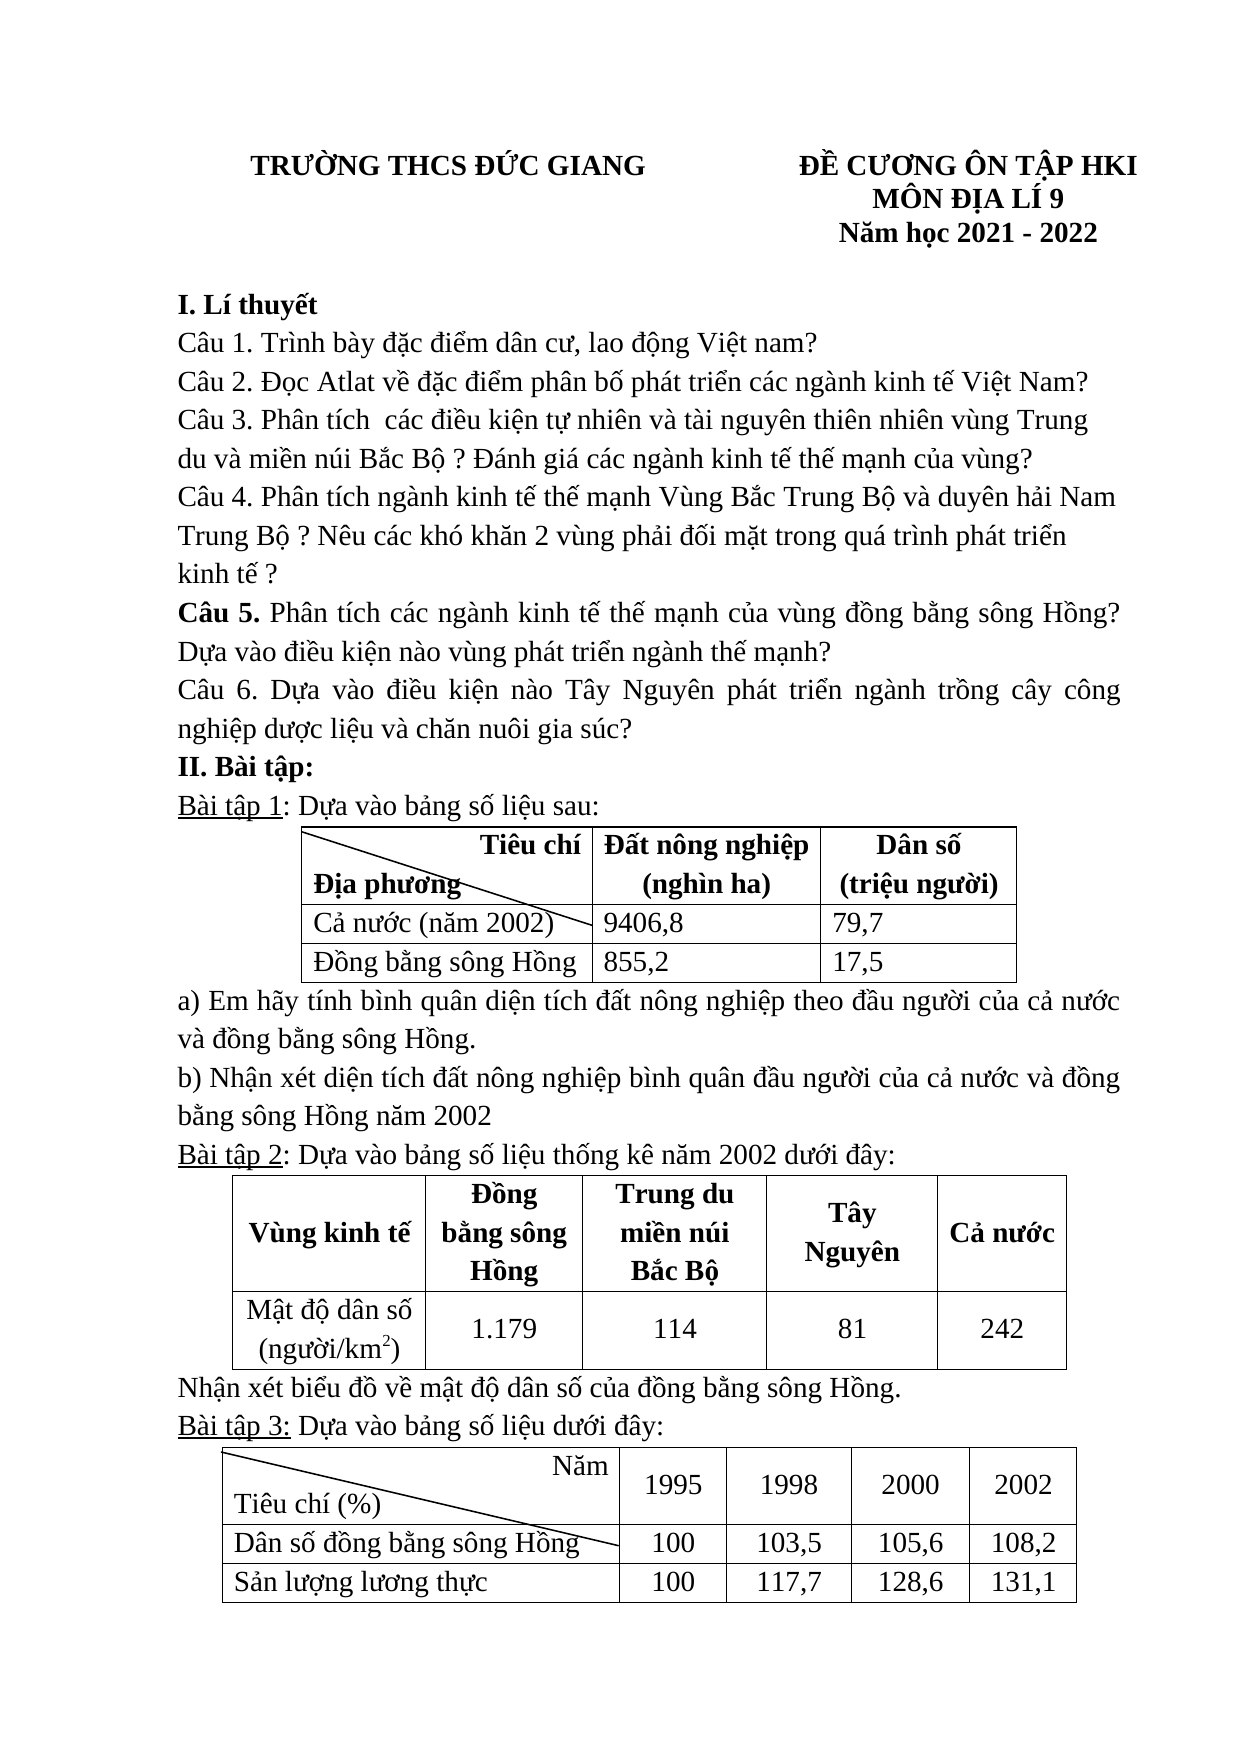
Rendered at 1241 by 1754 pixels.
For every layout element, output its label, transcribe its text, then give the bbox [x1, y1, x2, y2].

text Câu 2. Đọc Atlat về đặc điểm phân bố phát triển các ngành kinh tế Việt Nam? [177, 364, 1122, 397]
table_header 1998 [727, 1448, 851, 1524]
table_cell Sản lượng lương thực [223, 1564, 619, 1602]
table_cell Cả nước (năm 2002) [302, 905, 592, 943]
table_header Vùng kinh tế [233, 1176, 425, 1291]
text Câu 4. Phân tích ngành kinh tế thế mạnh Vùng Bắc Trung Bộ và duyên hải Nam Trung Bộ ? Nêu các khó khăn 2 vùng phải đối mặt trong quá trình phát triển kinh tế ? [177, 479, 1122, 590]
text Câu 6. Dựa vào điều kiện nào Tây Nguyên phát triển ngành trồng cây công nghiệp dược liệu và chăn nuôi gia súc? [177, 672, 1122, 744]
table_header ĐỀ CƯƠNG ÔN TẬP HKI MÔN ĐỊA LÍ 9 Năm học 2021 - 2022 [719, 148, 1217, 248]
table_cell 117,7 [727, 1564, 851, 1602]
text Bài tập 2: Dựa vào bảng số liệu thống kê năm 2002 dưới đây: [177, 1137, 1122, 1170]
text Bài tập 3: Dựa vào bảng số liệu dưới đây: [177, 1408, 1122, 1442]
table_cell 81 [767, 1292, 937, 1369]
table_header Đồng bằng sông Hồng [426, 1176, 582, 1291]
table_cell Mật độ dân số (người/km2) [233, 1292, 425, 1369]
table_cell 1.179 [426, 1292, 582, 1369]
text II. Bài tập: [177, 749, 1122, 783]
table_cell 9406,8 [593, 905, 820, 943]
table_cell Đồng bằng sông Hồng [302, 944, 592, 982]
table_header Tiêu chí Địa phương [302, 828, 592, 904]
table_cell 100 [620, 1525, 726, 1563]
text Bài tập 1: Dựa vào bảng số liệu sau: [177, 788, 1122, 821]
table_header Trung du miền núi Bắc Bộ [583, 1176, 766, 1291]
table_cell 131,1 [970, 1564, 1076, 1602]
table_header TRƯỜNG THCS ĐỨC GIANG [177, 148, 719, 248]
table_cell 105,6 [852, 1525, 969, 1563]
table_cell 242 [938, 1292, 1066, 1369]
text I. Lí thuyết [177, 287, 1122, 320]
table_cell 108,2 [970, 1525, 1076, 1563]
text Câu 5. Phân tích các ngành kinh tế thế mạnh của vùng đồng bằng sông Hồng? Dựa vào điều kiện nào vùng phát triển ngành thế mạnh? [177, 595, 1122, 667]
table_cell 17,5 [821, 944, 1016, 982]
table_cell 855,2 [593, 944, 820, 982]
text a) Em hãy tính bình quân diện tích đất nông nghiệp theo đầu người của cả nước và đồng bằng sông Hồng. [177, 983, 1122, 1055]
table_header Cả nước [938, 1176, 1066, 1291]
table_header 2002 [970, 1448, 1076, 1524]
table_header Tây Nguyên [767, 1176, 937, 1291]
table_header Đất nông nghiệp (nghìn ha) [593, 828, 820, 904]
table_header Dân số (triệu người) [821, 828, 1016, 904]
table_cell 100 [620, 1564, 726, 1602]
text Nhận xét biểu đồ về mật độ dân số của đồng bằng sông Hồng. [177, 1370, 1122, 1403]
text Câu 1. Trình bày đặc điểm dân cư, lao động Việt nam? [177, 325, 1122, 359]
table_cell 79,7 [821, 905, 1016, 943]
text Câu 3. Phân tích các điều kiện tự nhiên và tài nguyên thiên nhiên vùng Trung du và miền núi Bắc Bộ ? Đánh giá các ngành kinh tế thế mạnh của vùng? [177, 402, 1122, 474]
text b) Nhận xét diện tích đất nông nghiệp bình quân đầu người của cả nước và đồng bằng sông Hồng năm 2002 [177, 1060, 1122, 1132]
table_cell 103,5 [727, 1525, 851, 1563]
table_header Năm Tiêu chí (%) [223, 1448, 619, 1524]
table_cell Dân số đồng bằng sông Hồng [223, 1525, 619, 1563]
table_cell 114 [583, 1292, 766, 1369]
table_cell 128,6 [852, 1564, 969, 1602]
table_header 1995 [620, 1448, 726, 1524]
table_header 2000 [852, 1448, 969, 1524]
